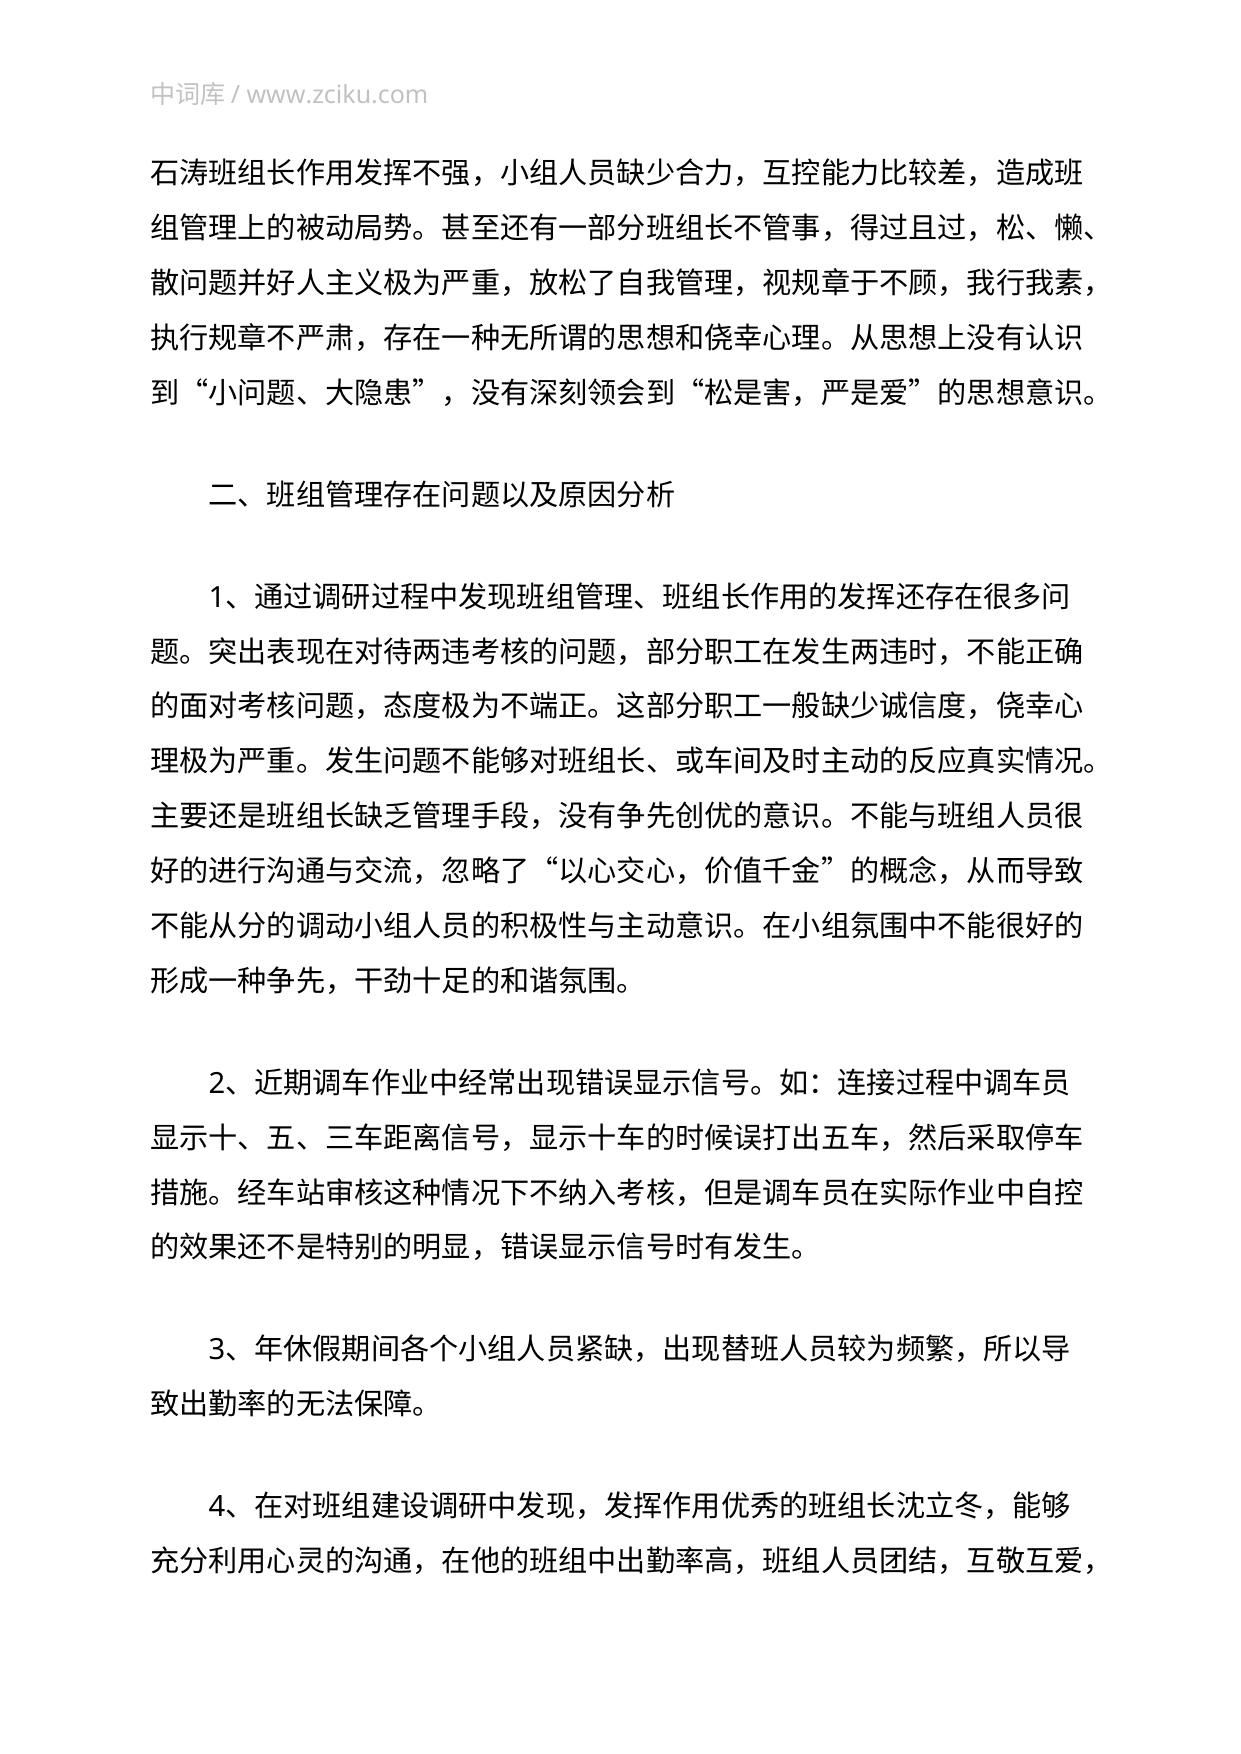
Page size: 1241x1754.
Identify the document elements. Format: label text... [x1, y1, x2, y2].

text 二、班组管理存在问题以及原因分析 [150, 471, 1090, 514]
text 1、通过调研过程中发现班组管理、班组长作用的发挥还存在很多问题。突出表现在对待两违考核的问题，部分职工在发生两违时，不能正确的面对考核问题，态度极为不端正。这部分职工一般缺少诚信度，侥幸心理极为严重。发生问题不能够对班组长、或车间及时主动的反应真实情况。主要还是班组长缺乏管理手段，没有争先创优的意识。不能与班组人员很好的进行沟通与交流，忽略了“以心交心，价值千金”的概念，从而导致不能从分的调动小组人员的积极性与主动意识。在小组氛围中不能很好的形成一种争先，干劲十足的和谐氛围。 [150, 573, 1090, 1000]
text 3、年休假期间各个小组人员紧缺，出现替班人员较为频繁，所以导致出勤率的无法保障。 [150, 1326, 1090, 1423]
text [150, 150, 1090, 412]
text 2、近期调车作业中经常出现错误显示信号。如：连接过程中调车员显示十、五、三车距离信号，显示十车的时候误打出五车，然后采取停车措施。经车站审核这种情况下不纳入考核，但是调车员在实际作业中自控的效果还不是特别的明显，错误显示信号时有发生。 [150, 1059, 1090, 1266]
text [150, 1483, 1090, 1580]
